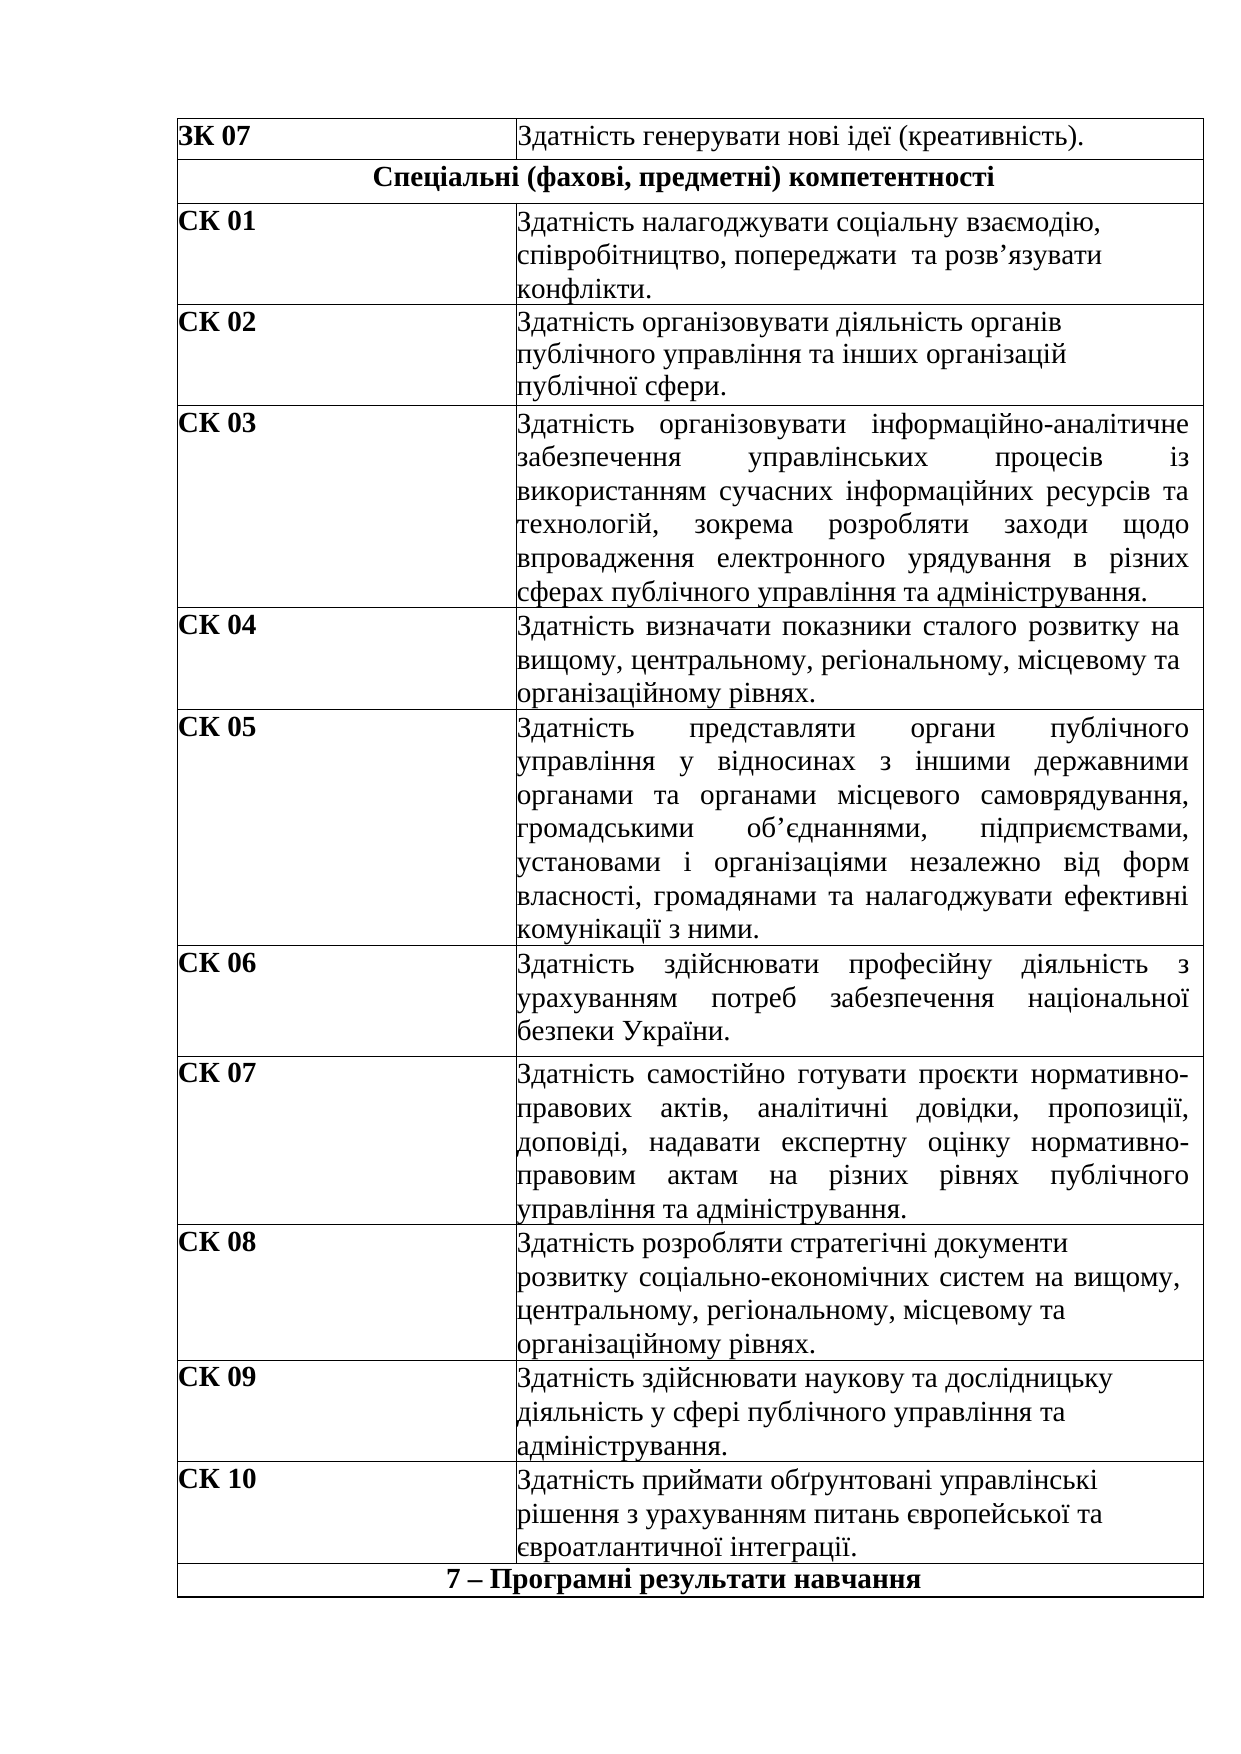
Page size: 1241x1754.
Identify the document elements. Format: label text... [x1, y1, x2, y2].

table_cell Здатність представляти органи публічного управління у відносинах з іншими державними органами та органами місцевого самоврядування, громадськими об’єднаннями, підприємствами, установами і організаціями незалежно від форм власності, громадянами та налагоджувати ефективні комунікації з ними. [517, 710, 1203, 945]
table_cell СК 03 [178, 406, 516, 607]
table_cell СК 01 [178, 204, 516, 304]
table_cell Здатність здійснювати професійну діяльність з урахуванням потреб забезпечення національної безпеки України. [517, 946, 1203, 1056]
table_cell Здатність визначати показники сталого розвитку на вищому, центральному, регіональному, місцевому та організаційному рівнях. [517, 608, 1203, 709]
table_cell СК 09 [178, 1361, 516, 1461]
table_cell СК 07 [178, 1057, 516, 1224]
table_cell Здатність налагоджувати соціальну взаємодію, співробітництво, попереджати та розв’язувати конфлікти. [517, 204, 1203, 304]
table_cell Спеціальні (фахові, предметні) компетентності [178, 160, 1203, 203]
table_cell СК 08 [178, 1225, 516, 1359]
table_cell Здатність генерувати нові ідеї (креативність). [517, 119, 1203, 159]
table_cell СК 02 [178, 305, 516, 405]
table_cell СК 04 [178, 608, 516, 709]
table_cell Здатність здійснювати наукову та дослідницьку діяльність у сфері публічного управління та адміністрування. [517, 1361, 1203, 1461]
table_cell Здатність приймати обґрунтовані управлінські рішення з урахуванням питань європейської та євроатлантичної інтеграції. [517, 1462, 1203, 1563]
table_cell СК 10 [178, 1462, 516, 1563]
table_cell СК 06 [178, 946, 516, 1056]
table_cell СК 05 [178, 710, 516, 945]
table_cell Здатність самостійно готувати проєкти нормативно- правових актів, аналітичні довідки, пропозиції, доповіді, надавати експертну оцінку нормативно- правовим актам на різних рівнях публічного управління та адміністрування. [517, 1057, 1203, 1224]
table_cell ЗК 07 [178, 119, 516, 159]
table_cell Здатність розробляти стратегічні документи розвитку соціально-економічних систем на вищому, центральному, регіональному, місцевому та організаційному рівнях. [517, 1225, 1203, 1359]
table_cell Здатність організовувати діяльність органів публічного управління та інших організацій публічної сфери. [517, 305, 1203, 405]
table_cell 7 – Програмні результати навчання [178, 1564, 1203, 1596]
table_cell Здатність організовувати інформаційно-аналітичне забезпечення управлінських процесів із використанням сучасних інформаційних ресурсів та технологій, зокрема розробляти заходи щодо впровадження електронного урядування в різних сферах публічного управління та адміністрування. [517, 406, 1203, 607]
